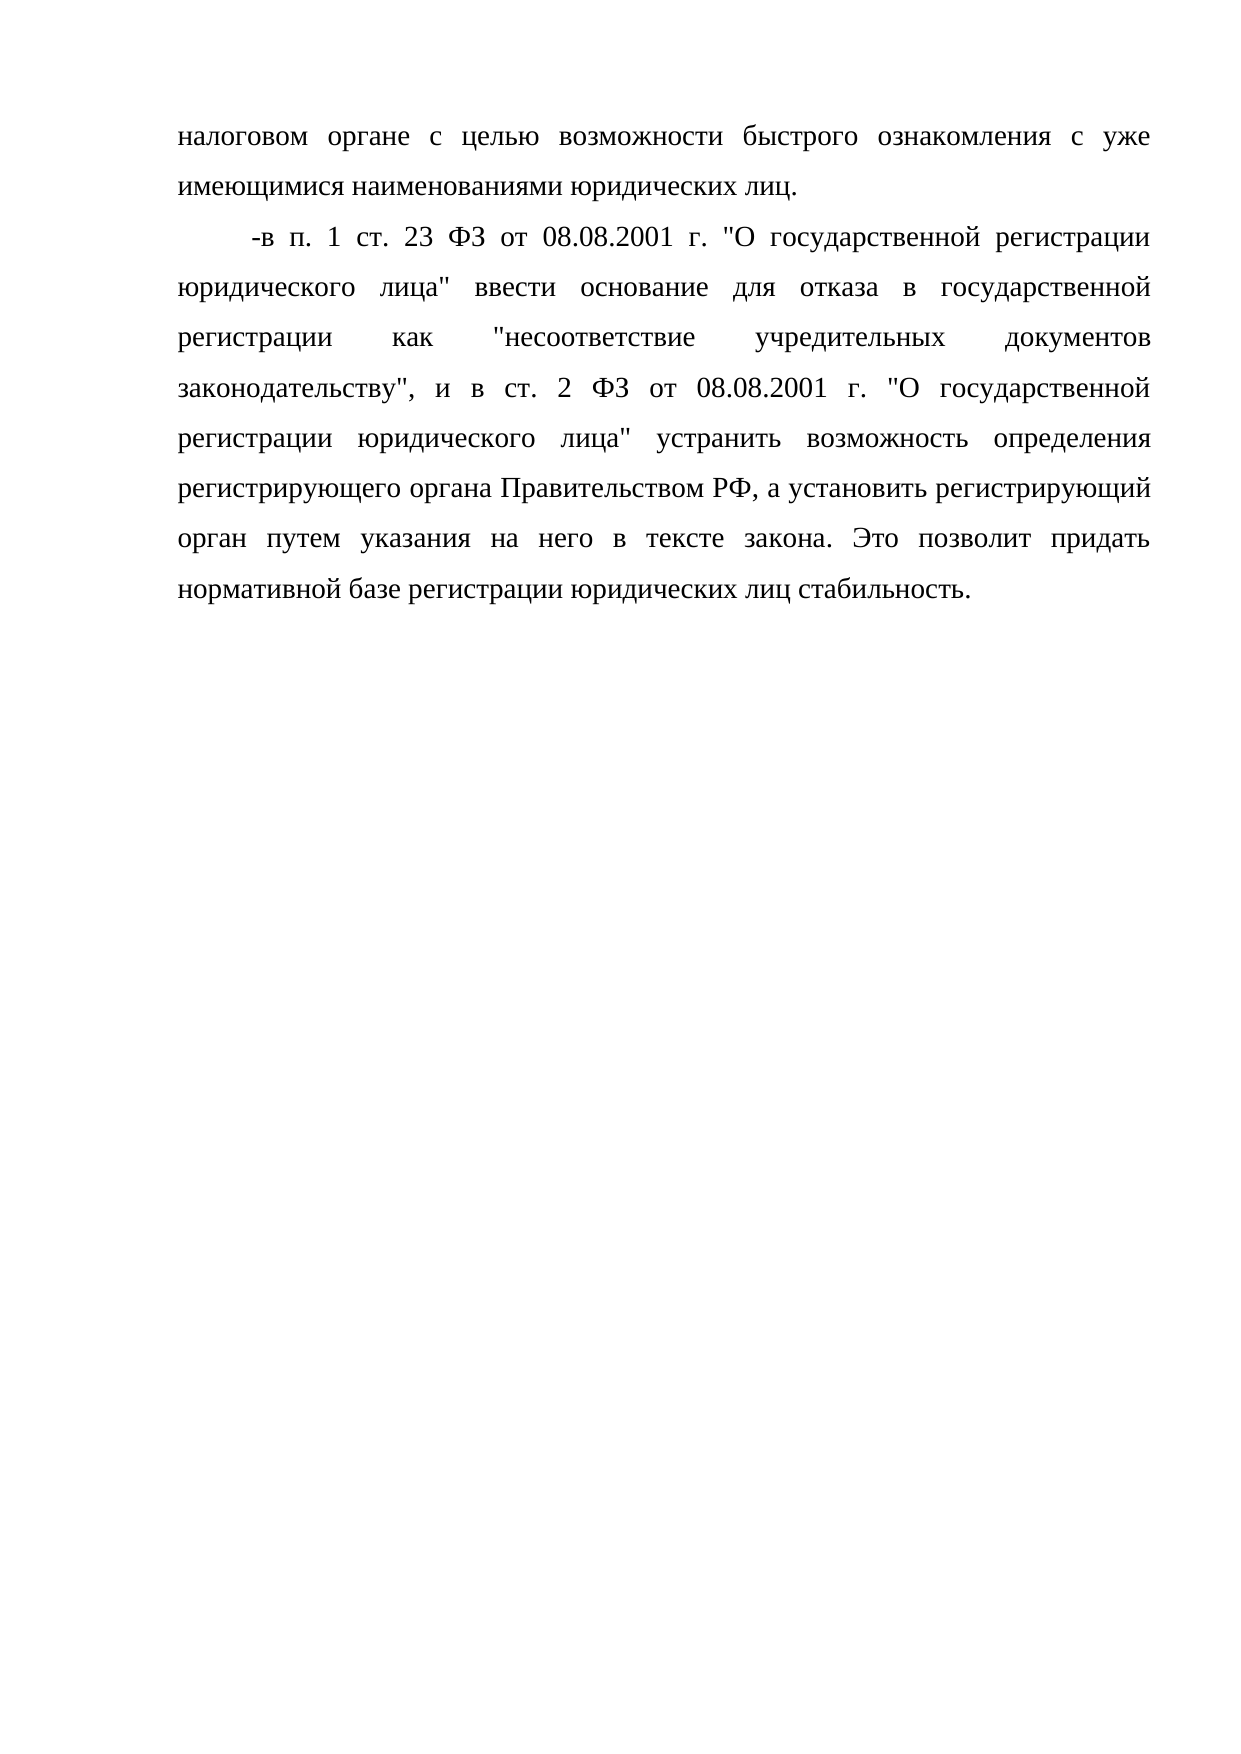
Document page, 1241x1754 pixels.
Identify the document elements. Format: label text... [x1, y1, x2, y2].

text -в п. 1 ст. 23 ФЗ от г. "О государственной регистрации юридического лица" ввести основание для отказа в государственной регистрации как "несоответствие учредительных документов законодательству", и в ст. 2 ФЗ от г. "О государственной регистрации юридического лица" устранить возможность определения регистрирующего органа Правительством РФ, а установить регистрирующий орган путем указания на него в тексте закона. Это позволит придать нормативной базе регистрации юридических лиц стабильность. [177, 219, 1152, 604]
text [177, 118, 1152, 202]
